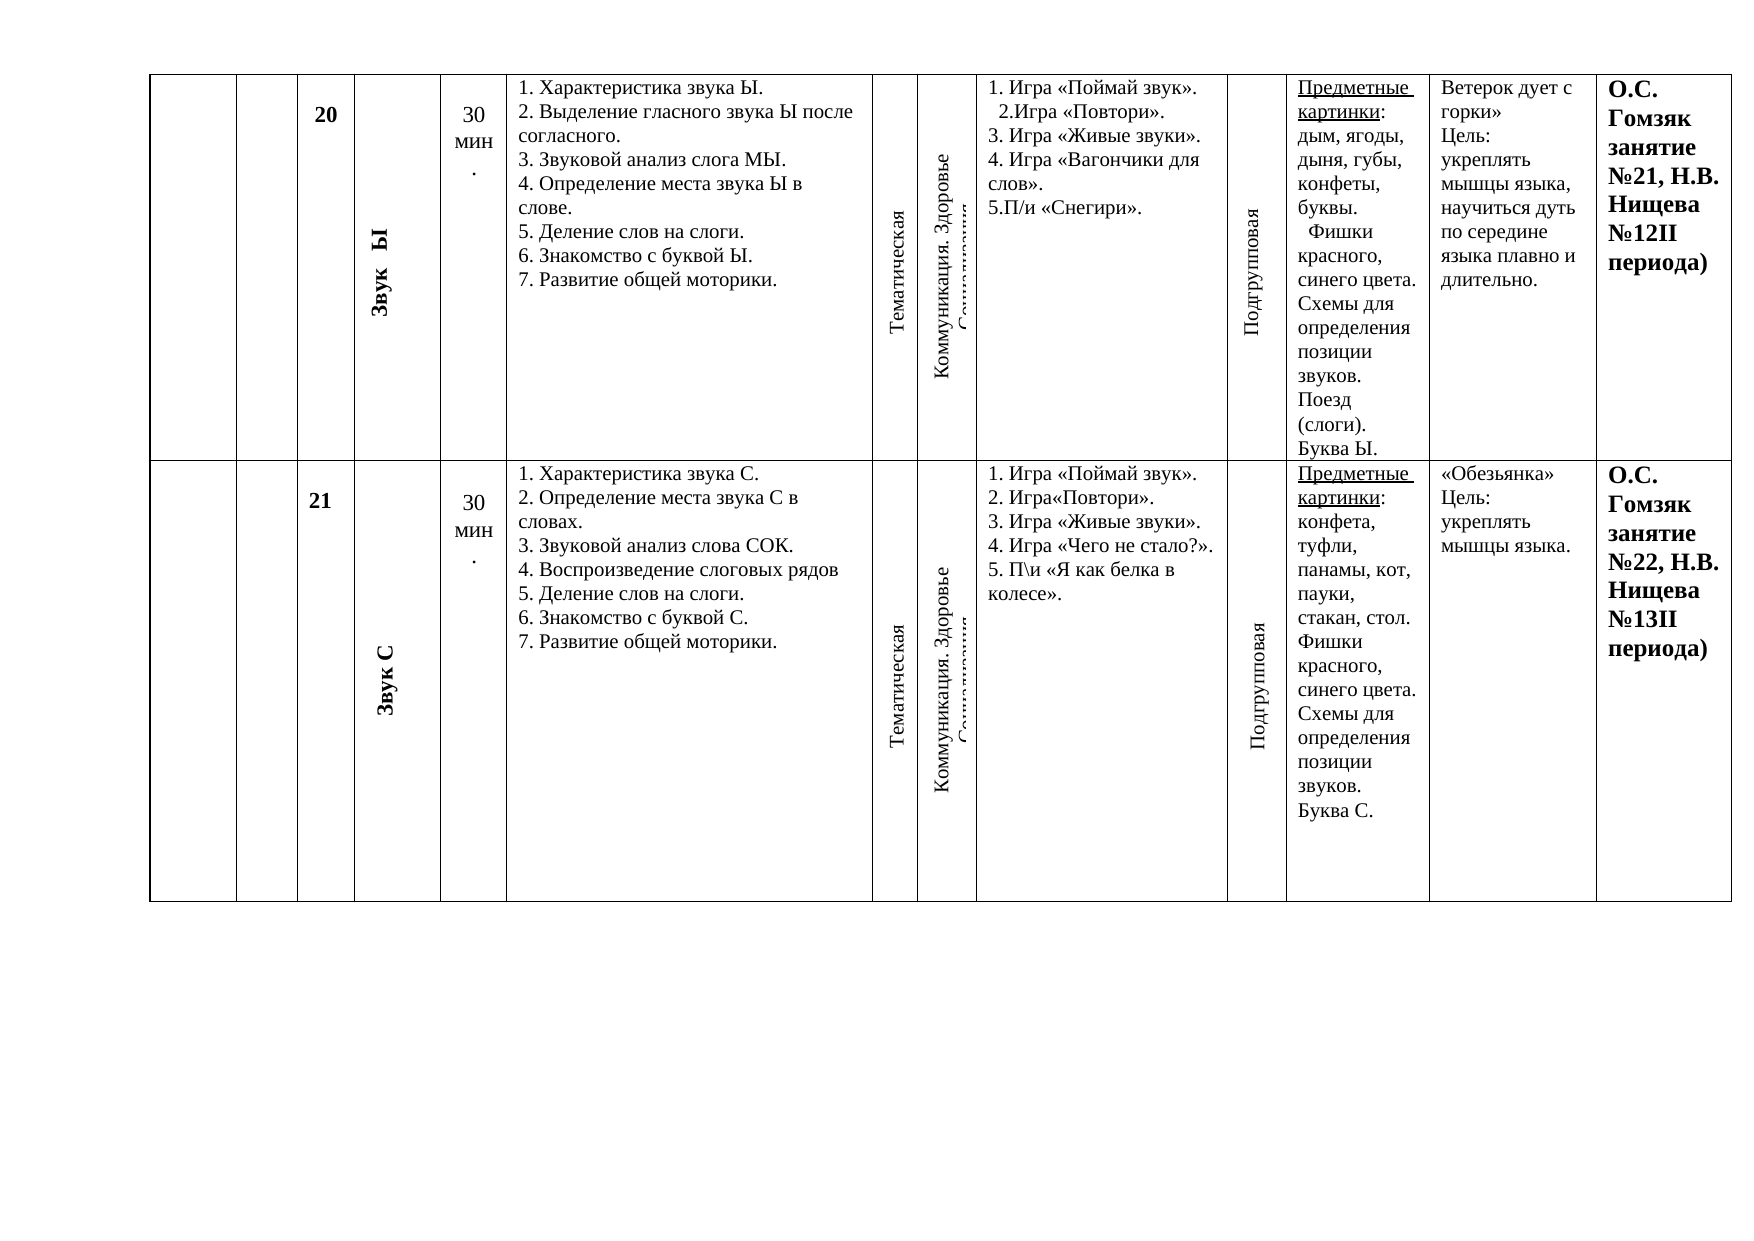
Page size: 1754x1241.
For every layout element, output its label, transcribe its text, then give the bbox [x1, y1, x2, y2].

table_cell 30 мин. [441, 461, 506, 901]
table_cell 21 [298, 461, 354, 901]
table_cell Звук Ы [355, 75, 440, 459]
table_cell Тематическая [873, 461, 917, 901]
table_cell 1. Характеристика звука Ы. 2. Выделение гласного звука Ы после согласного. 3. Звуковой анализ слога МЫ. 4. Определение места звука Ы в слове. 5. Деление слов на слоги. 6. Знакомство с буквой Ы. 7. Развитие общей моторики. [507, 75, 872, 459]
table_cell 1. Игра «Поймай звук». 2.Игра «Повтори». 3. Игра «Живые звуки». 4. Игра «Вагончики для слов». 5.П/и «Снегири». [977, 75, 1227, 459]
table_cell 20 [298, 75, 354, 459]
table_cell [237, 75, 297, 459]
table_cell [237, 461, 297, 901]
table_cell О.С. Гомзяк занятие №22, Н.В. Нищева №13II периода) [1597, 461, 1731, 901]
table_cell Тематическая [873, 75, 917, 459]
table_cell Ветерок дует с горки» Цель: укреплять мышцы языка, научиться дуть по середине языка плавно и длительно. [1430, 75, 1596, 459]
table_cell Подгрупповая [1228, 75, 1286, 459]
table_cell Предметные картинки: конфета, туфли, панамы, кот, пауки, стакан, стол. Фишки красного, синего цвета. Схемы для определения позиции звуков. Буква С. [1287, 461, 1429, 901]
table_cell 1. Характеристика звука С. 2. Определение места звука С в словах. 3. Звуковой анализ слова СОК. 4. Воспроизведение слоговых рядов 5. Деление слов на слоги. 6. Знакомство с буквой С. 7. Развитие общей моторики. [507, 461, 872, 901]
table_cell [918, 461, 976, 901]
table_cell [1430, 461, 1596, 901]
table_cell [918, 75, 976, 459]
table_cell О.С. Гомзяк занятие №21, Н.В. Нищева №12II периода) [1597, 75, 1731, 459]
table_cell 1. Игра «Поймай звук». 2. Игра«Повтори». 3. Игра «Живые звуки». 4. Игра «Чего не стало?». 5. П\и «Я как белка в колесе». [977, 461, 1227, 901]
table_cell [151, 75, 236, 459]
table_cell [151, 461, 236, 901]
table_cell Подгрупповая [1228, 461, 1286, 901]
table_cell 30 мин. [441, 75, 506, 459]
table_cell Предметные картинки: дым, ягоды, дыня, губы, конфеты, буквы. Фишки красного, синего цвета. Схемы для определения позиции звуков. Поезд (слоги). Буква Ы. [1287, 75, 1429, 459]
table_cell Звук С [355, 461, 440, 901]
